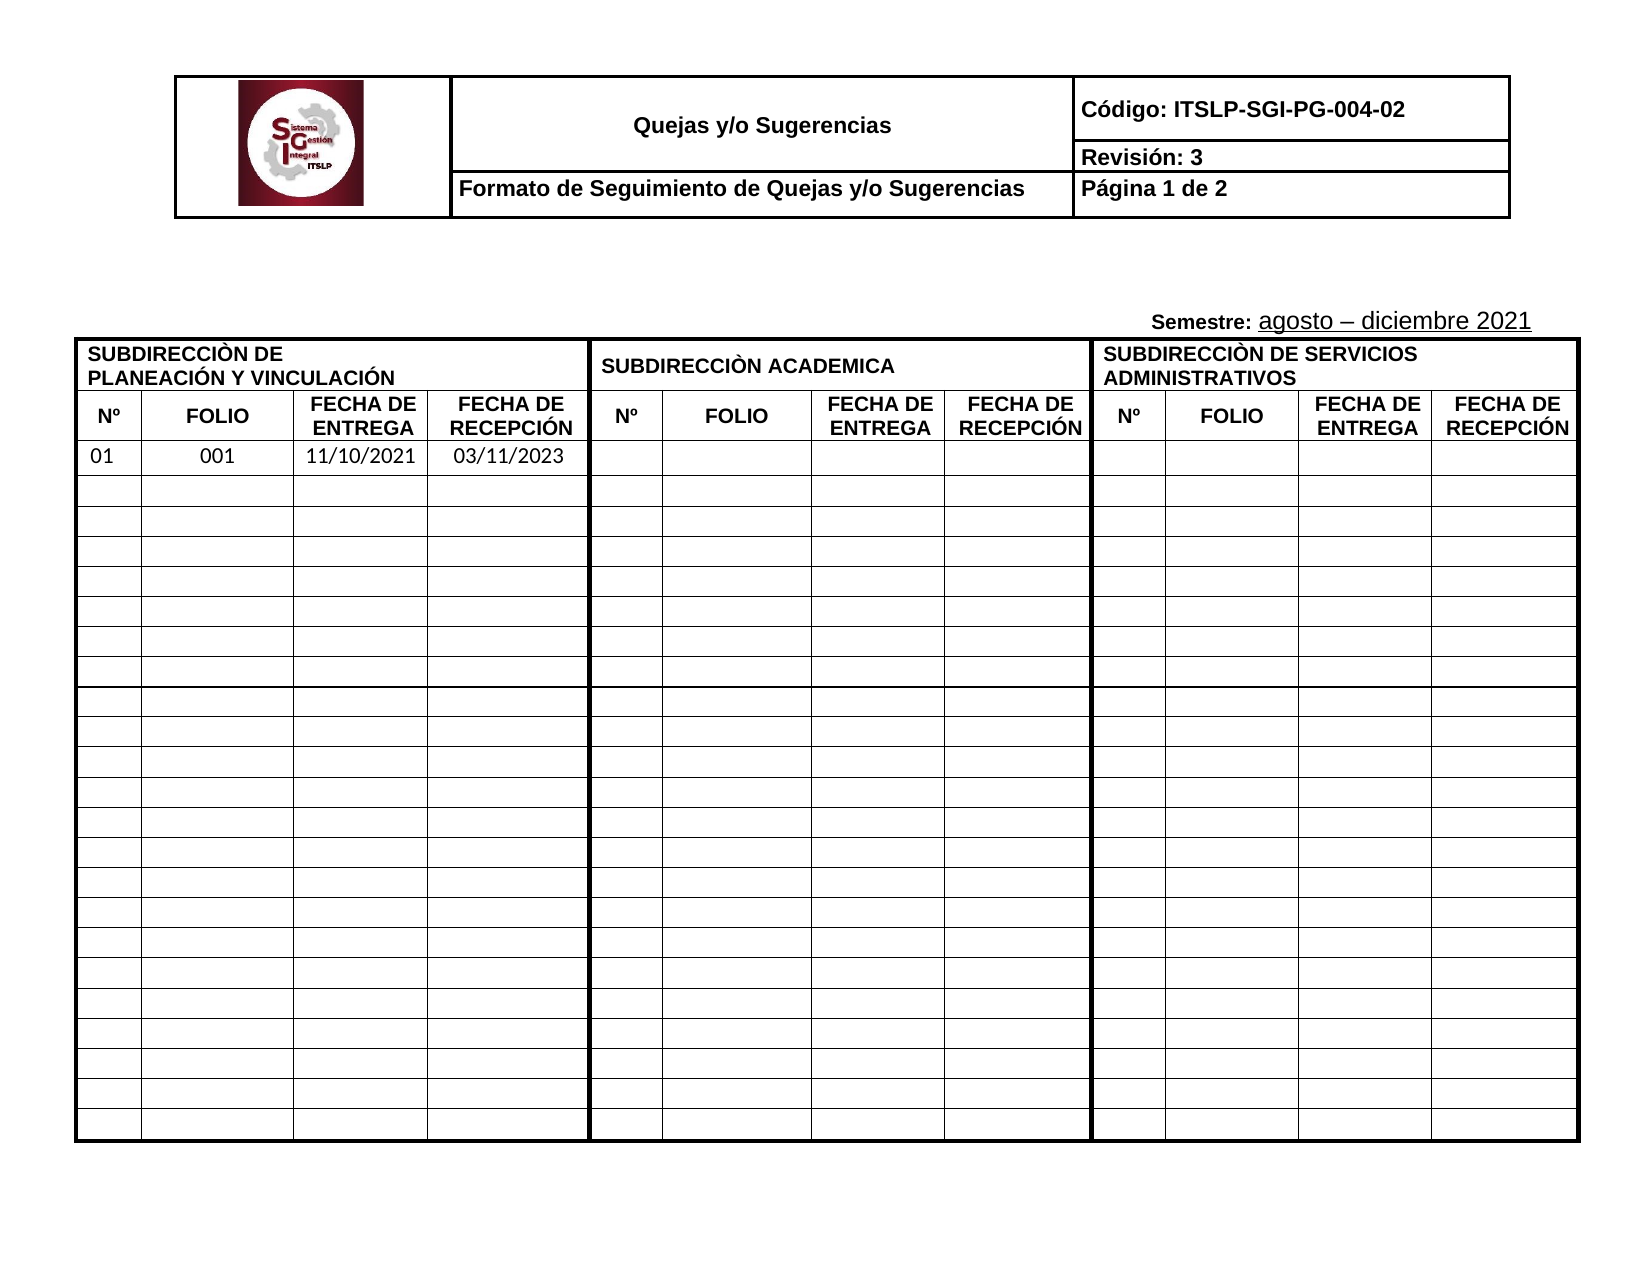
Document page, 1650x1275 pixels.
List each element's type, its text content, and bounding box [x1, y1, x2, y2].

table_cell 11/10/2021 [294, 441, 427, 475]
table_cell [294, 1079, 427, 1107]
table_cell [1166, 567, 1298, 596]
table_cell [663, 898, 811, 927]
table_header SUBDIRECCIÒN DE PLANEACIÓN Y VINCULACIÓN [78, 341, 427, 390]
table_cell FECHA DE ENTREGA [812, 391, 944, 439]
table_cell [1432, 507, 1576, 536]
table_cell [945, 1109, 1089, 1139]
table_cell [663, 808, 811, 837]
table_cell [1166, 838, 1298, 867]
table_cell [1166, 1109, 1298, 1139]
table_cell [1094, 898, 1165, 927]
table_cell [78, 808, 141, 837]
table_cell [1432, 838, 1576, 867]
table_cell [1299, 868, 1431, 897]
table_cell [428, 958, 587, 988]
picture [238, 80, 364, 206]
table_cell [1166, 868, 1298, 897]
table_cell [1094, 567, 1165, 596]
table_cell [945, 507, 1089, 536]
table_cell [663, 441, 811, 475]
table_cell [428, 989, 587, 1018]
table_cell [78, 537, 141, 566]
table_cell [1299, 808, 1431, 837]
table_cell [592, 476, 662, 506]
table_cell [1299, 717, 1431, 746]
table_cell [663, 747, 811, 777]
table_cell [592, 747, 662, 777]
table_cell [142, 747, 293, 777]
table_cell [142, 476, 293, 506]
table_cell [142, 537, 293, 566]
table_cell [294, 928, 427, 957]
table_cell [1166, 778, 1298, 807]
table_cell [142, 717, 293, 746]
table_cell [1094, 1079, 1165, 1107]
table_cell [1299, 627, 1431, 656]
table_cell [945, 657, 1089, 686]
table_cell [812, 1109, 944, 1139]
table_cell [1432, 476, 1576, 506]
table_cell [1299, 838, 1431, 867]
table_cell [945, 958, 1089, 988]
table_cell [1432, 717, 1576, 746]
table_cell FECHA DE ENTREGA [294, 391, 427, 439]
table_cell [663, 476, 811, 506]
table_cell [1299, 778, 1431, 807]
table_cell [1166, 1049, 1298, 1077]
table_cell [142, 597, 293, 626]
table_cell [142, 989, 293, 1018]
table_cell [663, 567, 811, 596]
table_cell [592, 958, 662, 988]
table_cell [78, 1109, 141, 1139]
table_cell [1094, 441, 1165, 475]
table_cell [945, 476, 1089, 506]
table_cell [142, 657, 293, 686]
table_cell [592, 928, 662, 957]
table_cell [294, 747, 427, 777]
table_cell [592, 808, 662, 837]
table_cell [294, 627, 427, 656]
table_cell [294, 989, 427, 1018]
table_cell [142, 838, 293, 867]
table_cell [78, 868, 141, 897]
table_cell [1166, 717, 1298, 746]
table_cell [663, 868, 811, 897]
table_cell [663, 778, 811, 807]
table_cell [1299, 1049, 1431, 1077]
table_cell [1432, 441, 1576, 475]
table_cell [142, 778, 293, 807]
table_cell [592, 537, 662, 566]
table_cell [142, 1079, 293, 1107]
table_cell [592, 778, 662, 807]
table_cell [1166, 657, 1298, 686]
table_cell [945, 688, 1089, 716]
table_cell [812, 657, 944, 686]
table_cell [1094, 1109, 1165, 1139]
table_cell [78, 958, 141, 988]
table_cell [1094, 778, 1165, 807]
table_cell [1432, 989, 1576, 1018]
table_cell [592, 868, 662, 897]
table_cell [1432, 1049, 1576, 1077]
table_cell [812, 507, 944, 536]
table_cell [1166, 808, 1298, 837]
table_cell [592, 989, 662, 1018]
table_cell [78, 627, 141, 656]
table_cell [142, 1049, 293, 1077]
table_cell [945, 441, 1089, 475]
table_cell [663, 838, 811, 867]
table_cell [294, 1049, 427, 1077]
table_cell [1299, 657, 1431, 686]
table_cell [1432, 808, 1576, 837]
table_cell [78, 597, 141, 626]
table_cell [812, 717, 944, 746]
table_cell [78, 778, 141, 807]
table_cell [294, 1019, 427, 1048]
table_cell [142, 868, 293, 897]
table_cell [78, 989, 141, 1018]
table_cell [592, 898, 662, 927]
table_cell [592, 1049, 662, 1077]
table_cell [812, 1079, 944, 1107]
table_cell [945, 597, 1089, 626]
table_cell [812, 537, 944, 566]
table_cell [663, 1079, 811, 1107]
table_cell 001 [142, 441, 293, 475]
table_cell [1299, 476, 1431, 506]
table_cell [1299, 688, 1431, 716]
table_cell [428, 808, 587, 837]
table_cell [945, 1049, 1089, 1077]
table_cell [663, 597, 811, 626]
table_cell [945, 778, 1089, 807]
table_cell [1166, 989, 1298, 1018]
table_cell [428, 476, 587, 506]
table_cell [1166, 507, 1298, 536]
table_cell [945, 838, 1089, 867]
table_cell [592, 1109, 662, 1139]
table_cell [1094, 1049, 1165, 1077]
table_cell [294, 958, 427, 988]
table_cell [592, 507, 662, 536]
table_cell [78, 838, 141, 867]
table_cell [428, 1079, 587, 1107]
table_cell [1299, 507, 1431, 536]
table_cell [812, 627, 944, 656]
table_cell [142, 808, 293, 837]
table_cell [78, 1049, 141, 1077]
table_cell FECHA DE RECEPCIÓN [1432, 391, 1576, 439]
table_cell [78, 717, 141, 746]
table_cell [945, 1019, 1089, 1048]
table_cell [1299, 1079, 1431, 1107]
table_cell [1166, 476, 1298, 506]
table_cell [428, 928, 587, 957]
table_cell [663, 507, 811, 536]
table_cell [592, 657, 662, 686]
table_cell [812, 597, 944, 626]
table_cell [294, 898, 427, 927]
table_cell [812, 778, 944, 807]
table_cell FOLIO [1166, 391, 1298, 439]
table_cell [428, 1109, 587, 1139]
table_cell [1166, 1019, 1298, 1048]
table_cell [1094, 868, 1165, 897]
table_cell [592, 441, 662, 475]
table_cell [945, 928, 1089, 957]
table_cell [945, 717, 1089, 746]
table_cell [945, 747, 1089, 777]
table_cell [1094, 838, 1165, 867]
table_cell [945, 627, 1089, 656]
table_cell [945, 868, 1089, 897]
table_cell [1299, 898, 1431, 927]
table_cell [1299, 1019, 1431, 1048]
table_cell [428, 1019, 587, 1048]
table_cell [1094, 476, 1165, 506]
table_cell [1166, 928, 1298, 957]
table_cell [1094, 747, 1165, 777]
table_cell [1094, 507, 1165, 536]
table_cell [812, 747, 944, 777]
table_cell [1094, 958, 1165, 988]
table_cell [663, 989, 811, 1018]
table_cell [1094, 657, 1165, 686]
table_cell [812, 567, 944, 596]
table_cell [663, 1109, 811, 1139]
table_cell [428, 537, 587, 566]
table_cell [592, 838, 662, 867]
table_cell [1094, 627, 1165, 656]
table_cell [663, 958, 811, 988]
table_cell [663, 717, 811, 746]
table_cell [663, 688, 811, 716]
table_cell [428, 898, 587, 927]
table_cell [1299, 747, 1431, 777]
table_cell [1432, 898, 1576, 927]
table_cell Nº [592, 391, 662, 439]
table_cell [812, 1019, 944, 1048]
table_cell [428, 597, 587, 626]
table_cell [78, 567, 141, 596]
table_cell [142, 928, 293, 957]
table_cell [1432, 747, 1576, 777]
table_cell [945, 1079, 1089, 1107]
table_cell [1166, 747, 1298, 777]
table_cell [1166, 537, 1298, 566]
table_cell [142, 507, 293, 536]
table_cell [78, 1019, 141, 1048]
table_cell [945, 808, 1089, 837]
table_cell [1432, 657, 1576, 686]
table_cell [1094, 688, 1165, 716]
table_cell [294, 808, 427, 837]
table_cell Nº [78, 391, 141, 439]
table_cell [945, 898, 1089, 927]
table_cell [812, 958, 944, 988]
table_cell [1299, 441, 1431, 475]
table_cell [428, 688, 587, 716]
table_cell [812, 808, 944, 837]
table_cell [142, 958, 293, 988]
table_cell [142, 1109, 293, 1139]
table_cell [142, 898, 293, 927]
table_cell [294, 868, 427, 897]
table_cell [428, 657, 587, 686]
table_cell [428, 507, 587, 536]
table_cell [78, 688, 141, 716]
table_cell [142, 627, 293, 656]
table_cell [945, 567, 1089, 596]
table_cell [1094, 717, 1165, 746]
table_cell [663, 627, 811, 656]
table_cell [294, 537, 427, 566]
table_cell [812, 868, 944, 897]
table_cell [812, 441, 944, 475]
table_cell [428, 717, 587, 746]
text Semestre: agosto – diciembre 2021 [118, 306, 1532, 334]
table_cell 01 [78, 441, 141, 475]
table_cell [1166, 958, 1298, 988]
table_cell [78, 898, 141, 927]
table_cell [1166, 441, 1298, 475]
table_header [427, 341, 587, 390]
table_cell [1432, 627, 1576, 656]
table_cell [1432, 928, 1576, 957]
table_cell [1299, 1109, 1431, 1139]
table_cell [1166, 688, 1298, 716]
table_cell [663, 928, 811, 957]
table_cell [1299, 597, 1431, 626]
table_cell [1432, 688, 1576, 716]
table_cell [592, 688, 662, 716]
table_cell [1166, 627, 1298, 656]
table_cell [428, 627, 587, 656]
table_cell [1299, 928, 1431, 957]
table_cell [428, 747, 587, 777]
table_cell FOLIO [142, 391, 293, 439]
table_cell [812, 476, 944, 506]
table_cell [592, 1079, 662, 1107]
table_cell [1432, 1109, 1576, 1139]
table_cell [663, 657, 811, 686]
table_cell [294, 1109, 427, 1139]
table_cell FECHA DE ENTREGA [1299, 391, 1431, 439]
table_cell [1166, 597, 1298, 626]
table_cell [945, 537, 1089, 566]
table_header SUBDIRECCIÒN DE SERVICIOS ADMINISTRATIVOS [1094, 341, 1576, 390]
table_cell 03/11/2023 [428, 441, 587, 475]
table_cell [663, 1019, 811, 1048]
table_cell [294, 778, 427, 807]
table_cell [1299, 989, 1431, 1018]
table_cell [1094, 537, 1165, 566]
table_cell [1432, 567, 1576, 596]
table_cell [428, 567, 587, 596]
table_cell [142, 688, 293, 716]
table_cell [294, 657, 427, 686]
table_cell [142, 567, 293, 596]
table_cell [1166, 898, 1298, 927]
table_cell [294, 597, 427, 626]
table_cell [142, 1019, 293, 1048]
table_cell [428, 1049, 587, 1077]
table_cell [78, 928, 141, 957]
table_cell [945, 989, 1089, 1018]
table_cell [1094, 808, 1165, 837]
table_cell [1094, 1019, 1165, 1048]
table_cell [1432, 1079, 1576, 1107]
table_cell [1299, 958, 1431, 988]
table_cell [78, 657, 141, 686]
table_cell [1299, 537, 1431, 566]
table_header [944, 341, 1089, 390]
table_cell [1166, 1079, 1298, 1107]
table_cell [812, 898, 944, 927]
table_cell [428, 868, 587, 897]
table_cell [592, 597, 662, 626]
table_cell [294, 476, 427, 506]
table_cell [428, 838, 587, 867]
table_cell [1432, 868, 1576, 897]
table_cell [1094, 989, 1165, 1018]
table_cell [663, 537, 811, 566]
table_cell [428, 778, 587, 807]
table_cell [663, 1049, 811, 1077]
table_cell [812, 688, 944, 716]
table_cell [1432, 778, 1576, 807]
table_cell [78, 747, 141, 777]
table_cell [294, 688, 427, 716]
table_cell [592, 1019, 662, 1048]
table_cell [592, 627, 662, 656]
table_cell [1432, 537, 1576, 566]
table_cell [812, 1049, 944, 1077]
table_cell FOLIO [663, 391, 811, 439]
table_cell [812, 838, 944, 867]
table_cell [294, 507, 427, 536]
table_cell [592, 567, 662, 596]
table_cell [294, 838, 427, 867]
table_cell FECHA DE RECEPCIÓN [945, 391, 1089, 439]
table_cell [78, 507, 141, 536]
table_cell [1299, 567, 1431, 596]
table_cell [78, 1079, 141, 1107]
table_cell Nº [1094, 391, 1165, 439]
table_cell [78, 476, 141, 506]
table_cell [592, 717, 662, 746]
table_cell [1432, 958, 1576, 988]
table_cell [812, 989, 944, 1018]
table_cell [1432, 1019, 1576, 1048]
table_cell FECHA DE RECEPCIÓN [428, 391, 587, 439]
table_cell [1094, 928, 1165, 957]
table_header SUBDIRECCIÒN ACADEMICA [592, 341, 944, 390]
table_cell [812, 928, 944, 957]
table_cell [294, 717, 427, 746]
table_cell [1094, 597, 1165, 626]
table_cell [1432, 597, 1576, 626]
table_cell [294, 567, 427, 596]
